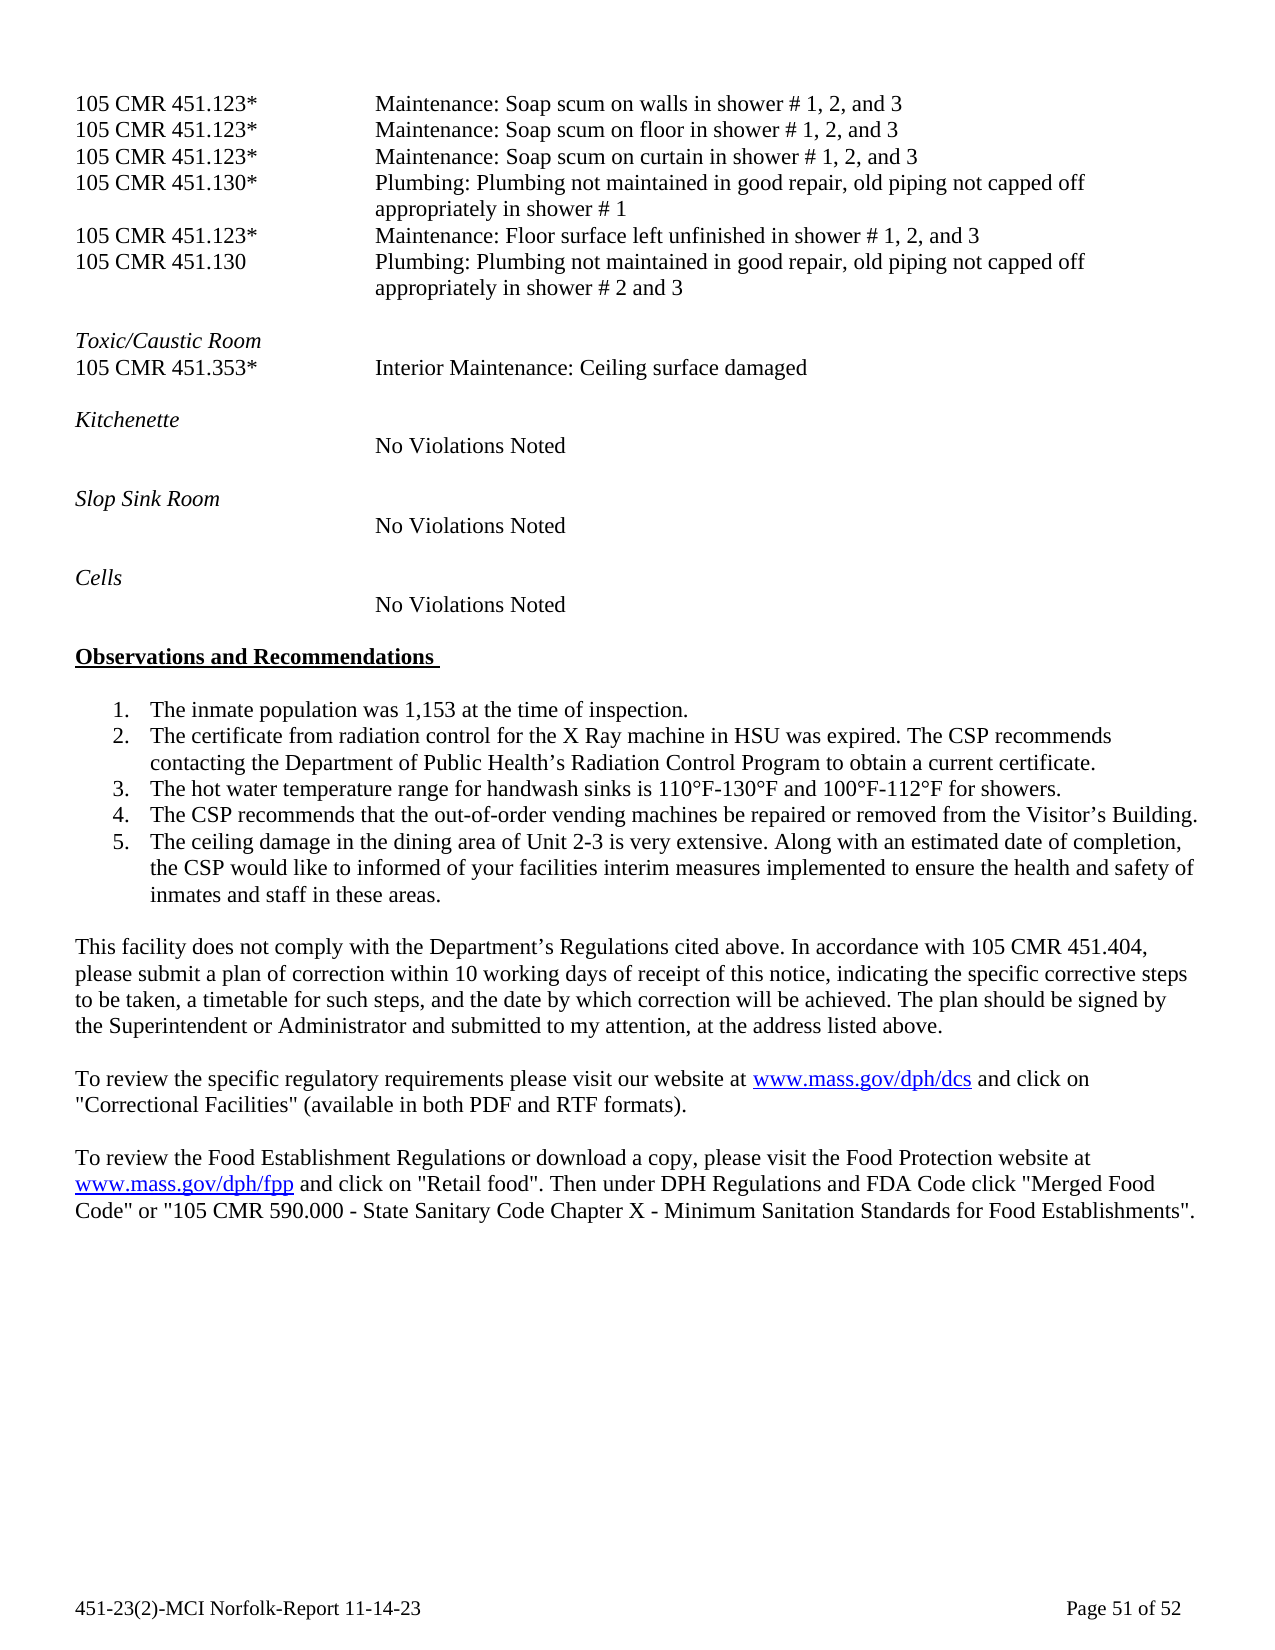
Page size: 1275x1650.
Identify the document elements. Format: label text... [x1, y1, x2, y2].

text 105 CMR 451.123* Maintenance: Soap scum on curtain in shower # 1, 2, and 3 [75, 143, 1200, 169]
text 105 CMR 451.123* Maintenance: Soap scum on walls in shower # 1, 2, and 3 [75, 90, 1200, 116]
list The certificate from radiation control for the X Ray machine in HSU was expired. The CSP recommends contacting the Department of Public Health’s Radiation Control Program to obtain a current certificate. [112, 722, 1200, 775]
text Toxic/Caustic Room [75, 327, 1200, 353]
list The hot water temperature range for handwash sinks is 110°F-130°F and 100°F-112°F for showers. [112, 775, 1200, 802]
text 105 CMR 451.123* Maintenance: Soap scum on floor in shower # 1, 2, and 3 [75, 116, 1200, 143]
text Cells [75, 564, 1200, 591]
text This facility does not comply with the Department’s Regulations cited above. In accordance with 105 CMR 451.404, please submit a plan of correction within 10 working days of receipt of this notice, indicating the specific corrective steps to be taken, a timetable for such steps, and the date by which correction will be achieved. The plan should be signed by the Superintendent or Administrator and submitted to my attention, at the address listed above. [75, 933, 1200, 1039]
text 105 CMR 451.353* Interior Maintenance: Ceiling surface damaged [75, 353, 1200, 380]
list The ceiling damage in the dining area of Unit 2-3 is very extensive. Along with an estimated date of completion, the CSP would like to informed of your facilities interim measures implemented to ensure the health and safety of inmates and staff in these areas. [112, 828, 1200, 907]
text No Violations Noted [75, 512, 1200, 538]
text No Violations Noted [75, 433, 1200, 459]
text To review the specific regulatory requirements please visit our website at www.mass.gov/dph/dcs and click on "Correctional Facilities" (available in both PDF and RTF formats). [75, 1065, 1200, 1118]
text To review the Food Establishment Regulations or download a copy, please visit the Food Protection website at www.mass.gov/dph/fpp and click on "Retail food". Then under DPH Regulations and FDA Code click "Merged Food Code" or "105 CMR 590.000 - State Sanitary Code Chapter X - Minimum Sanitation Standards for Food Establishments". [75, 1144, 1200, 1223]
text 105 CMR 451.130 Plumbing: Plumbing not maintained in good repair, old piping not capped off appropriately in shower # 2 and 3 [75, 248, 1200, 301]
list The CSP recommends that the out-of-order vending machines be repaired or removed from the Visitor’s Building. [112, 802, 1200, 828]
text No Violations Noted [75, 591, 1200, 617]
text Observations and Recommendations [75, 643, 1200, 670]
text Kitchenette [75, 406, 1200, 433]
text 105 CMR 451.123* Maintenance: Floor surface left unfinished in shower # 1, 2, and 3 [75, 222, 1200, 248]
text Slop Sink Room [75, 485, 1200, 512]
text 105 CMR 451.130* Plumbing: Plumbing not maintained in good repair, old piping not capped off appropriately in shower # 1 [75, 169, 1200, 222]
list The inmate population was 1,153 at the time of inspection. [112, 696, 1200, 722]
